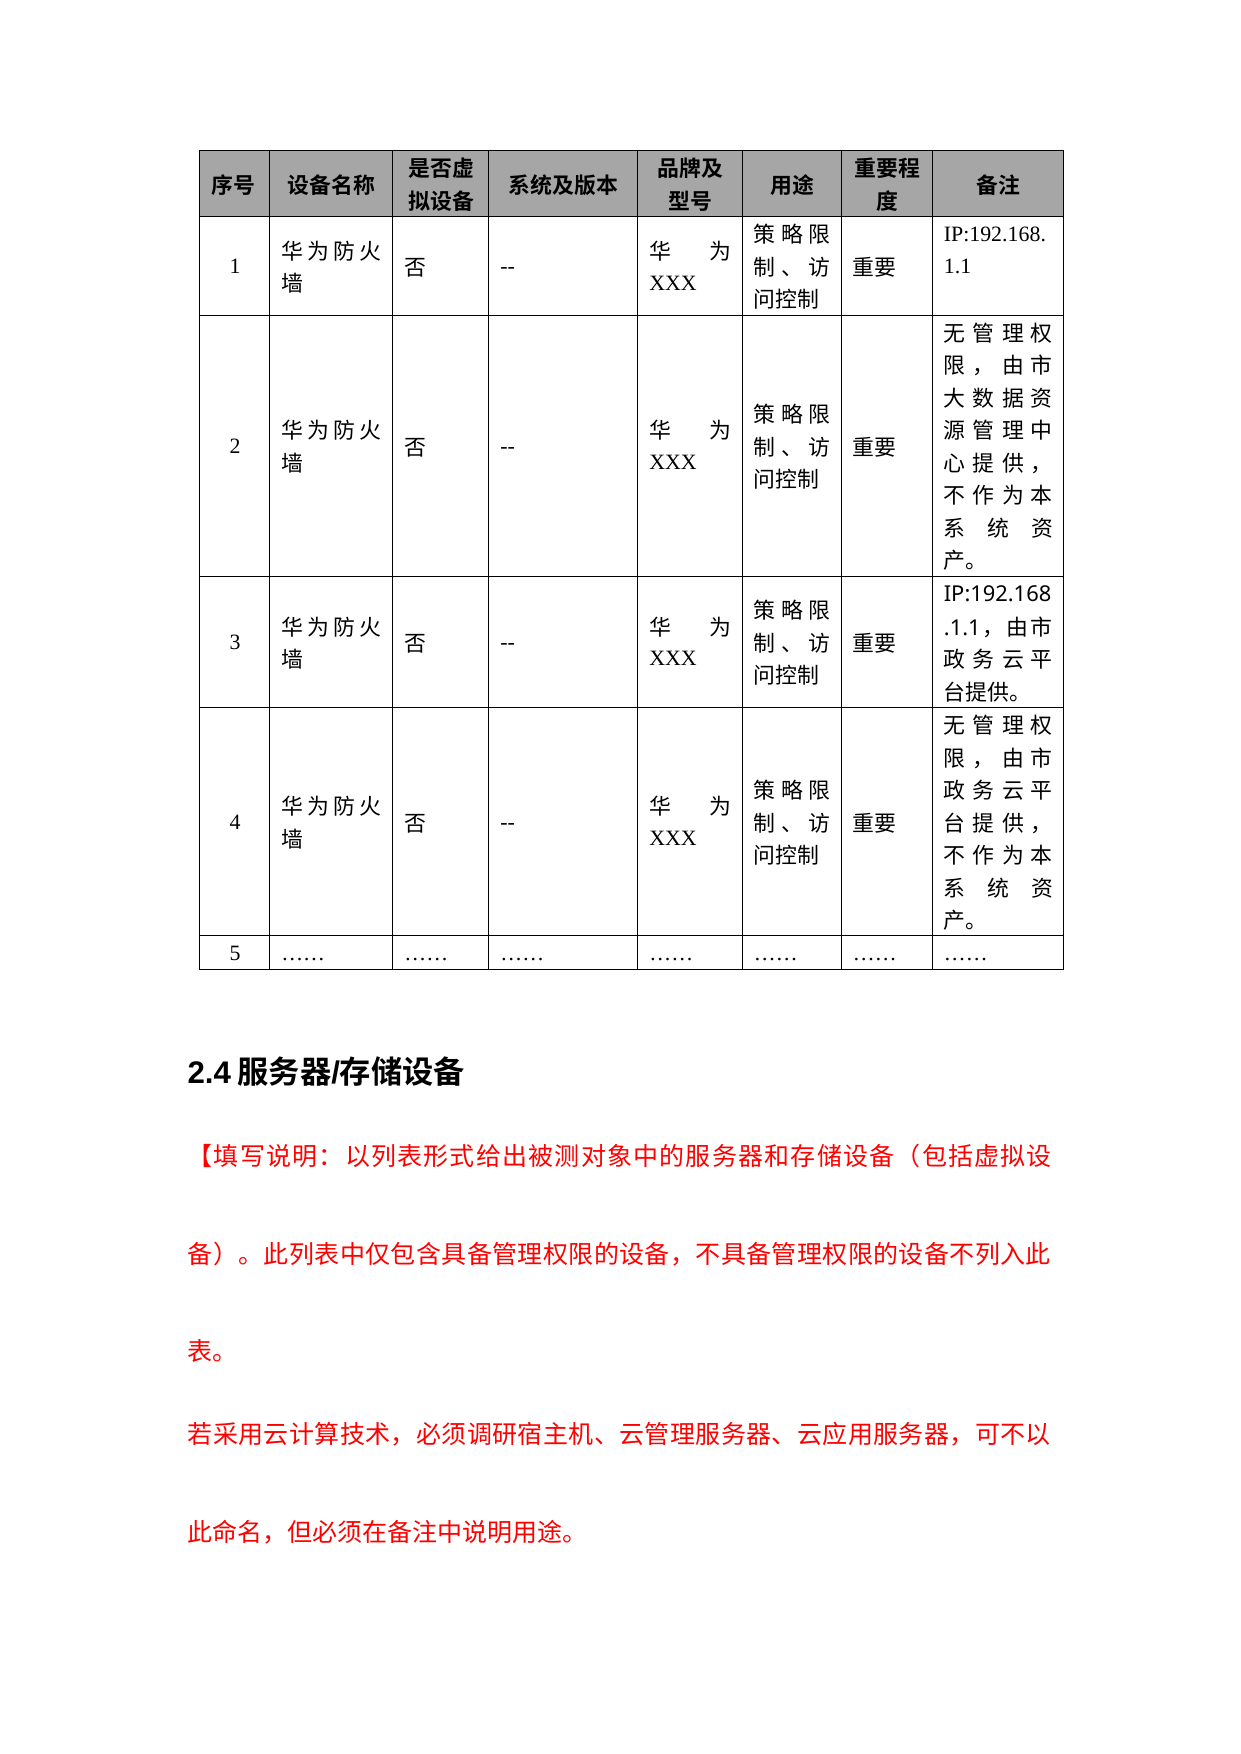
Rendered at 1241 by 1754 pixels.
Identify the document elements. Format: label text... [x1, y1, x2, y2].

subtitle 2.4服务器/存储设备 [187, 1037, 1053, 1102]
table_cell IP:192.168.1.1 [933, 217, 1063, 314]
table_cell IP:192.168.1.1，由市政务云平台提供。 [933, 577, 1063, 707]
table_cell -- [489, 708, 637, 935]
table_cell 4 [200, 708, 269, 935]
table_cell 重要 [842, 316, 932, 576]
table_cell 华为防火墙 [270, 316, 392, 576]
table_cell 无管理权限，由市大数据资源管理中心提供，不作为本系统资产。 [933, 316, 1063, 576]
table_cell 否 [393, 577, 488, 707]
table_cell 华为XXX [638, 577, 742, 707]
table_header 重要程度 [842, 151, 932, 216]
table_cell 华为XXX [638, 217, 742, 314]
table_cell 无管理权限，由市政务云平台提供，不作为本系统资产。 [933, 708, 1063, 935]
table_cell 否 [393, 316, 488, 576]
text 若采用云计算技术，必须调研宿主机、云管理服务器、云应用服务器，可不以此命名，但必须在备注中说明用途。 [187, 1400, 1053, 1563]
table_cell 策略限制、访问控制 [743, 217, 841, 314]
table_cell 策略限制、访问控制 [743, 316, 841, 576]
table_cell 华为防火墙 [270, 577, 392, 707]
table_header 备注 [933, 151, 1063, 216]
table_cell 重要 [842, 577, 932, 707]
table_cell 重要 [842, 708, 932, 935]
table_cell -- [489, 316, 637, 576]
table_header 序号 [200, 151, 269, 216]
table_cell …… [270, 936, 392, 969]
table_header 设备名称 [270, 151, 392, 216]
table_header 是否虚拟设备 [393, 151, 488, 216]
table_cell 否 [393, 708, 488, 935]
table_cell …… [393, 936, 488, 969]
table_cell 华为XXX [638, 316, 742, 576]
table_cell …… [842, 936, 932, 969]
table_cell 重要 [842, 217, 932, 314]
table_cell 1 [200, 217, 269, 314]
table_cell 华为防火墙 [270, 708, 392, 935]
table_cell -- [489, 577, 637, 707]
table_cell …… [489, 936, 637, 969]
table_header 系统及版本 [489, 151, 637, 216]
table_cell -- [489, 217, 637, 314]
table_cell 否 [393, 217, 488, 314]
table_cell 3 [200, 577, 269, 707]
text 【填写说明：以列表形式给出被测对象中的服务器和存储设备（包括虚拟设备）。此列表中仅包含具备管理权限的设备，不具备管理权限的设备不列入此表。 [187, 1122, 1053, 1382]
table_cell 2 [200, 316, 269, 576]
table_header 品牌及型号 [638, 151, 742, 216]
table_cell …… [638, 936, 742, 969]
table_cell 策略限制、访问控制 [743, 577, 841, 707]
table_cell 5 [200, 936, 269, 969]
table_cell 策略限制、访问控制 [743, 708, 841, 935]
table_cell 华为防火墙 [270, 217, 392, 314]
table_header 用途 [743, 151, 841, 216]
table_cell …… [933, 936, 1063, 969]
table_cell …… [743, 936, 841, 969]
table_cell 华为XXX [638, 708, 742, 935]
